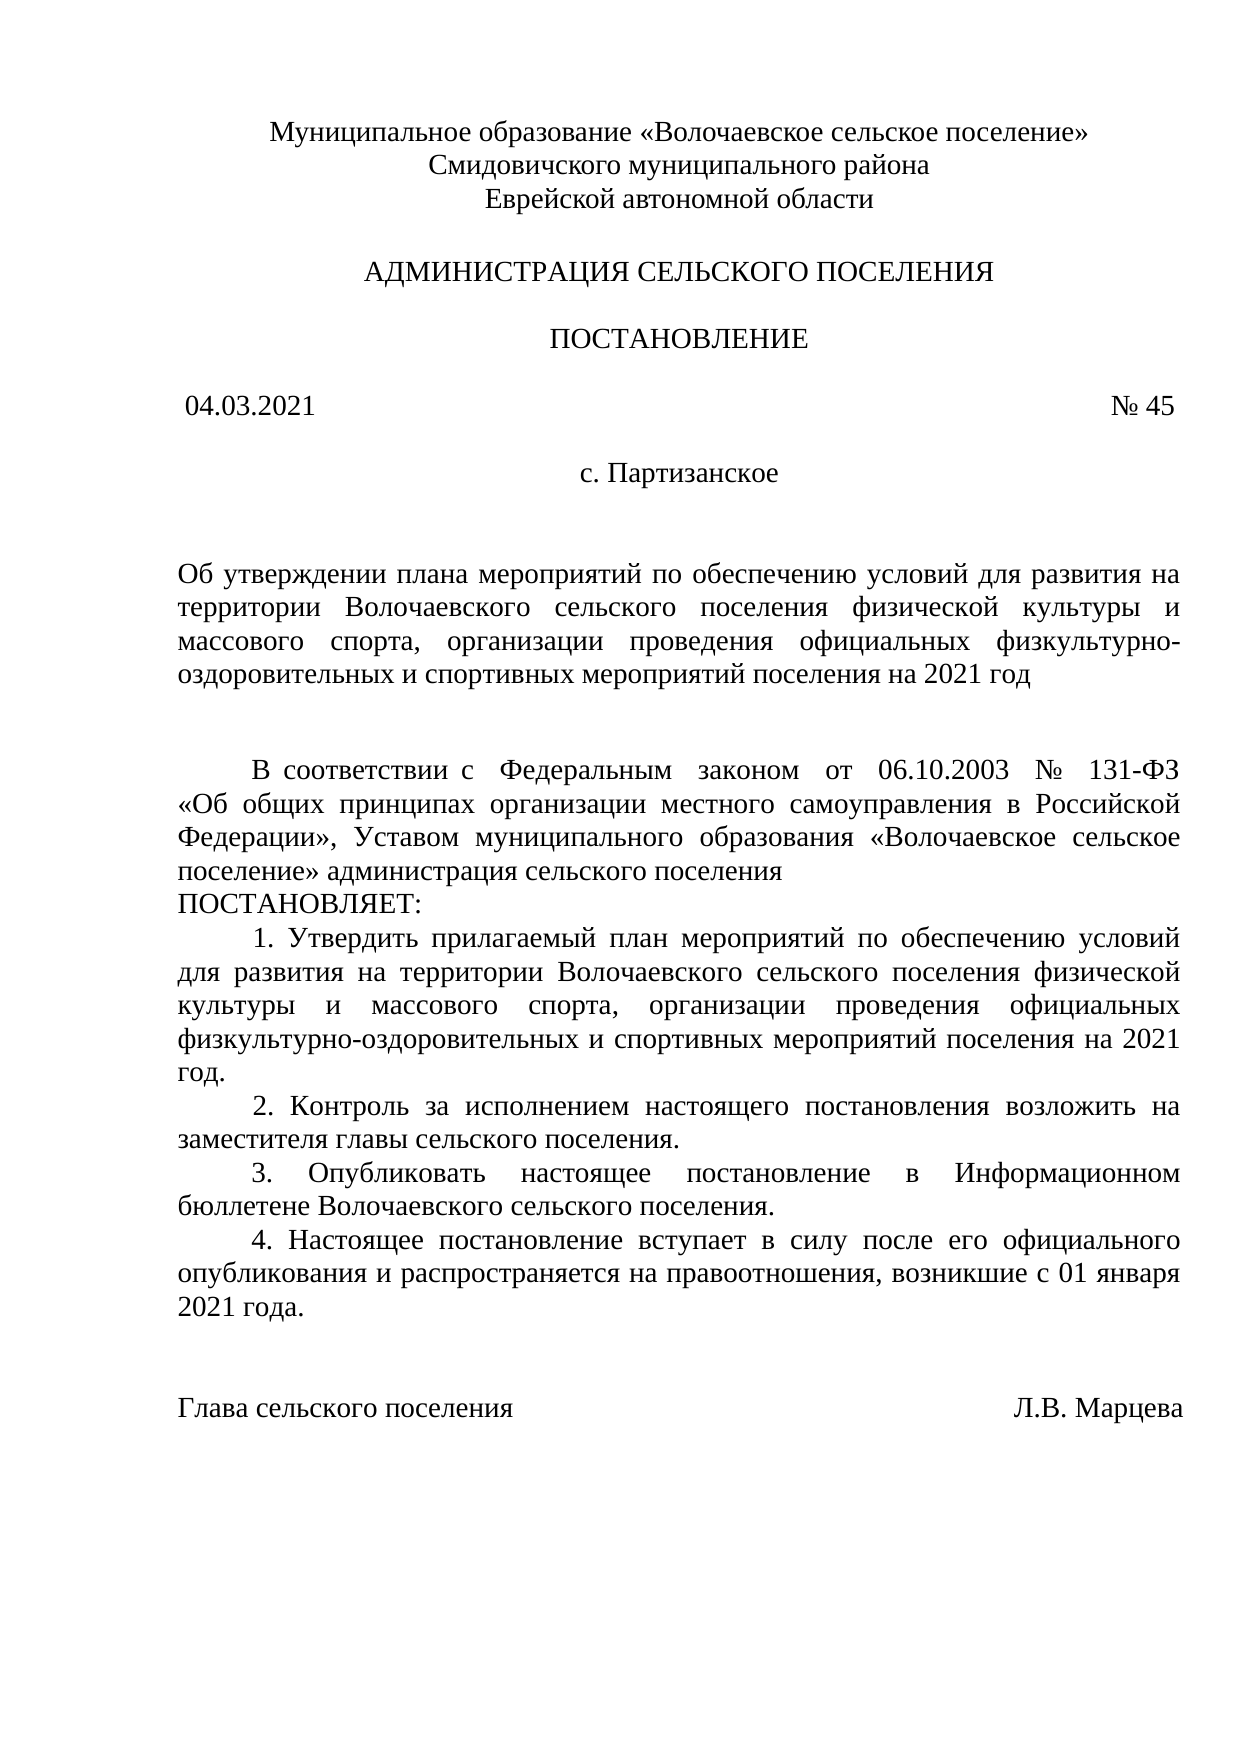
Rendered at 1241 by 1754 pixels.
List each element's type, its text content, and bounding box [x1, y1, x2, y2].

text с. Партизанское [177, 455, 1181, 489]
text Об утверждении плана мероприятий по обеспечению условий для развития на территории Волочаевского сельского поселения физической культуры и массового спорта, организации проведения официальных физкультурно-оздоровительных и спортивных мероприятий поселения на 2021 год [177, 556, 1181, 690]
title Муниципальное образование «Волочаевское сельское поселение» Смидовичского муниципального района Еврейской автономной области [177, 114, 1181, 214]
text Глава сельского поселения Л.В. Марцева [177, 1390, 1226, 1423]
text 2. Контроль за исполнением настоящего постановления возложить на заместителя главы сельского поселения. [177, 1088, 1181, 1155]
text АДМИНИСТРАЦИЯ СЕЛЬСКОГО ПОСЕЛЕНИЯ [177, 254, 1181, 288]
text В соответствии с Федеральным законом от 06.10.2003 № 131-ФЗ «Об общих принципах организации местного самоуправления в Российской Федерации», Уставом муниципального образования «Волочаевское сельское поселение» администрация сельского поселения [177, 752, 1181, 887]
text 04.03.2021 № 45 [177, 388, 1181, 422]
text ПОСТАНОВЛЕНИЕ [177, 321, 1181, 355]
text ПОСТАНОВЛЯЕТ: [177, 887, 1181, 920]
text 3. Опубликовать настоящее постановление в Информационном бюллетене Волочаевского сельского поселения. [177, 1155, 1181, 1222]
text 1. Утвердить прилагаемый план мероприятий по обеспечению условий для развития на территории Волочаевского сельского поселения физической культуры и массового спорта, организации проведения официальных физкультурно-оздоровительных и спортивных мероприятий поселения на 2021 год. [177, 920, 1181, 1088]
text 4. Настоящее постановление вступает в силу после его официального опубликования и распространяется на правоотношения, возникшие с 01 января 2021 года. [177, 1222, 1181, 1323]
